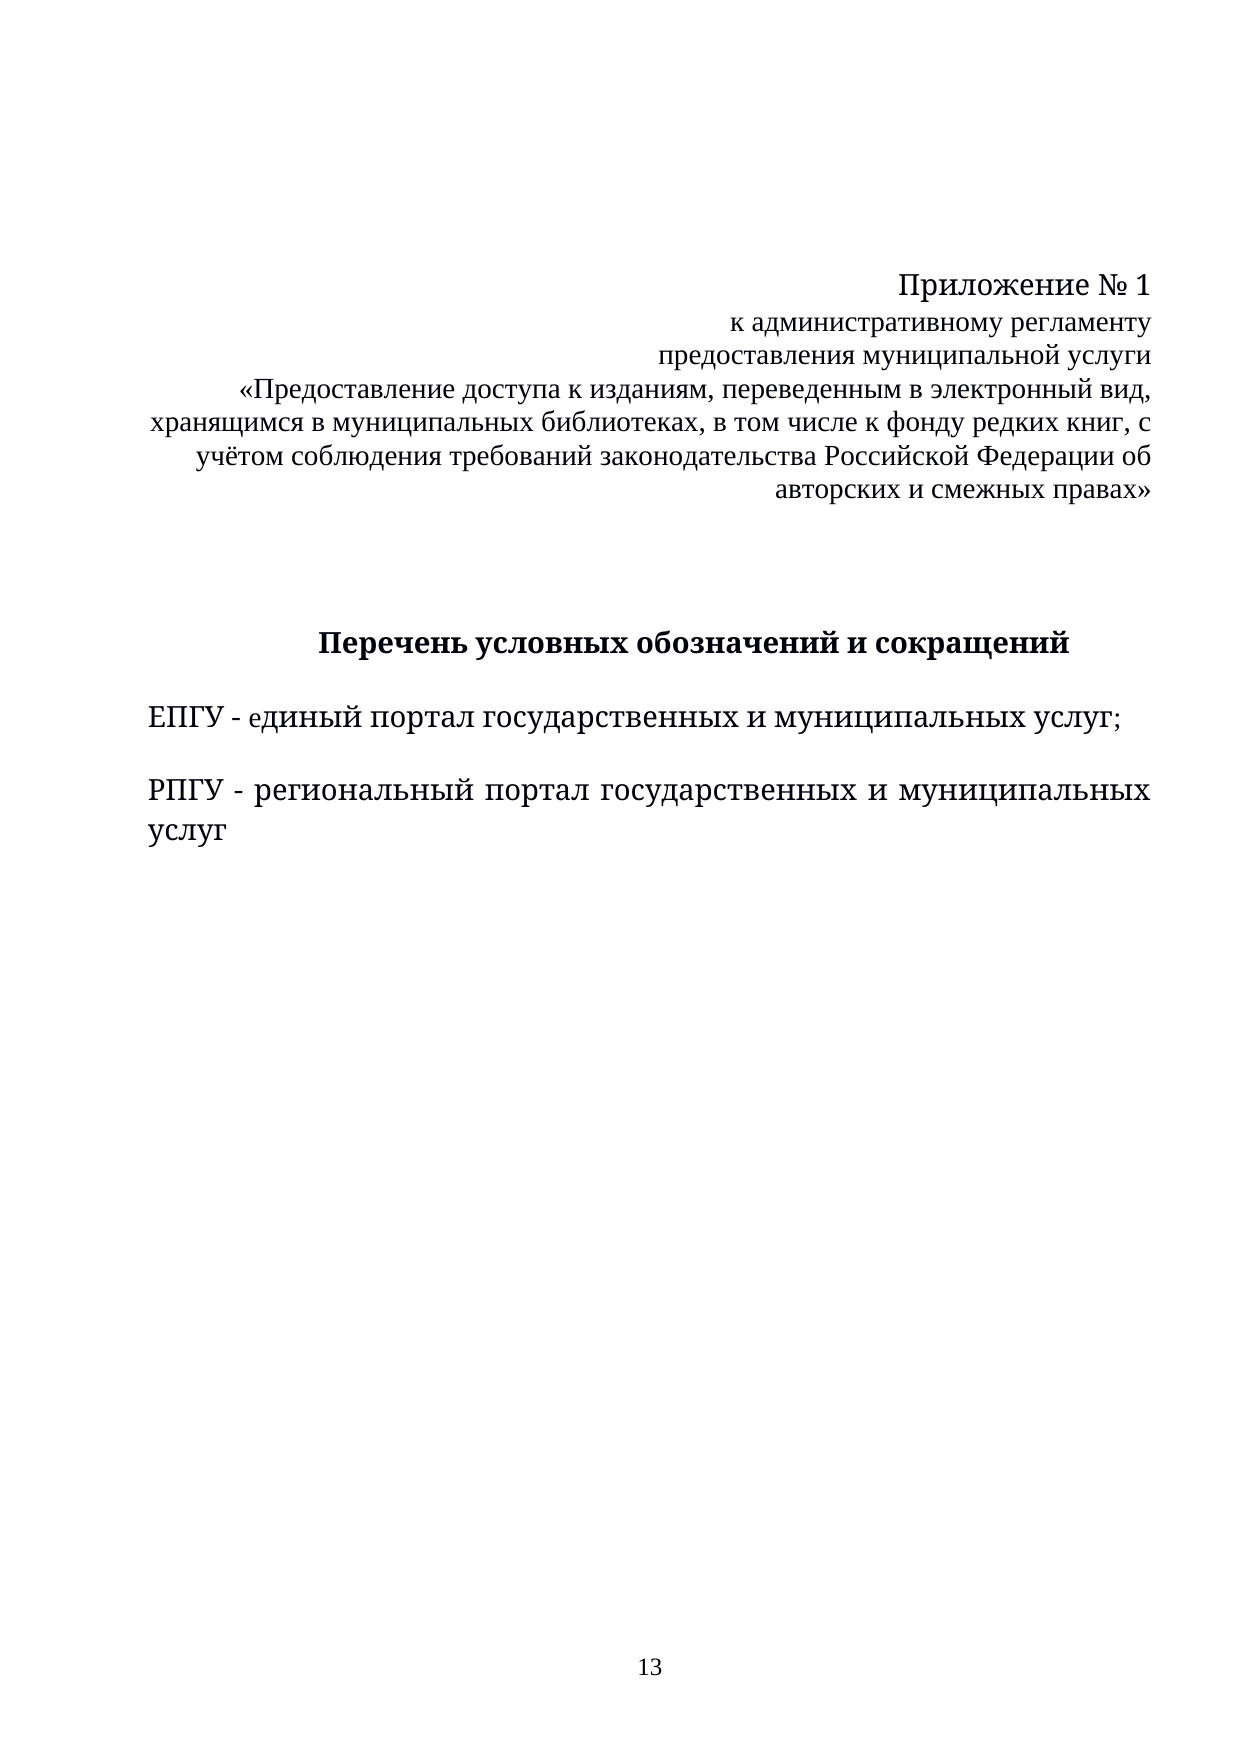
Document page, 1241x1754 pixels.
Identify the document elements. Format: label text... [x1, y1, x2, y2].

text к административному регламенту [148, 304, 1152, 337]
text Перечень условных обозначений и сокращений [148, 623, 1152, 662]
text Приложение № 1 [148, 264, 1152, 304]
text РПГУ - региональный портал государственных и муниципальных услуг [148, 769, 1152, 848]
text ЕПГУ - единый портал государственных и муниципальных услуг; [148, 696, 1152, 736]
text предоставления муниципальной услуги [148, 337, 1152, 371]
text «Предоставление доступа к изданиям, переведенным в электронный вид, хранящимся в муниципальных библиотеках, в том числе к фонду редких книг, с учётом соблюдения требований законодательства Российской Федерации об авторских и смежных правах» [148, 371, 1152, 505]
